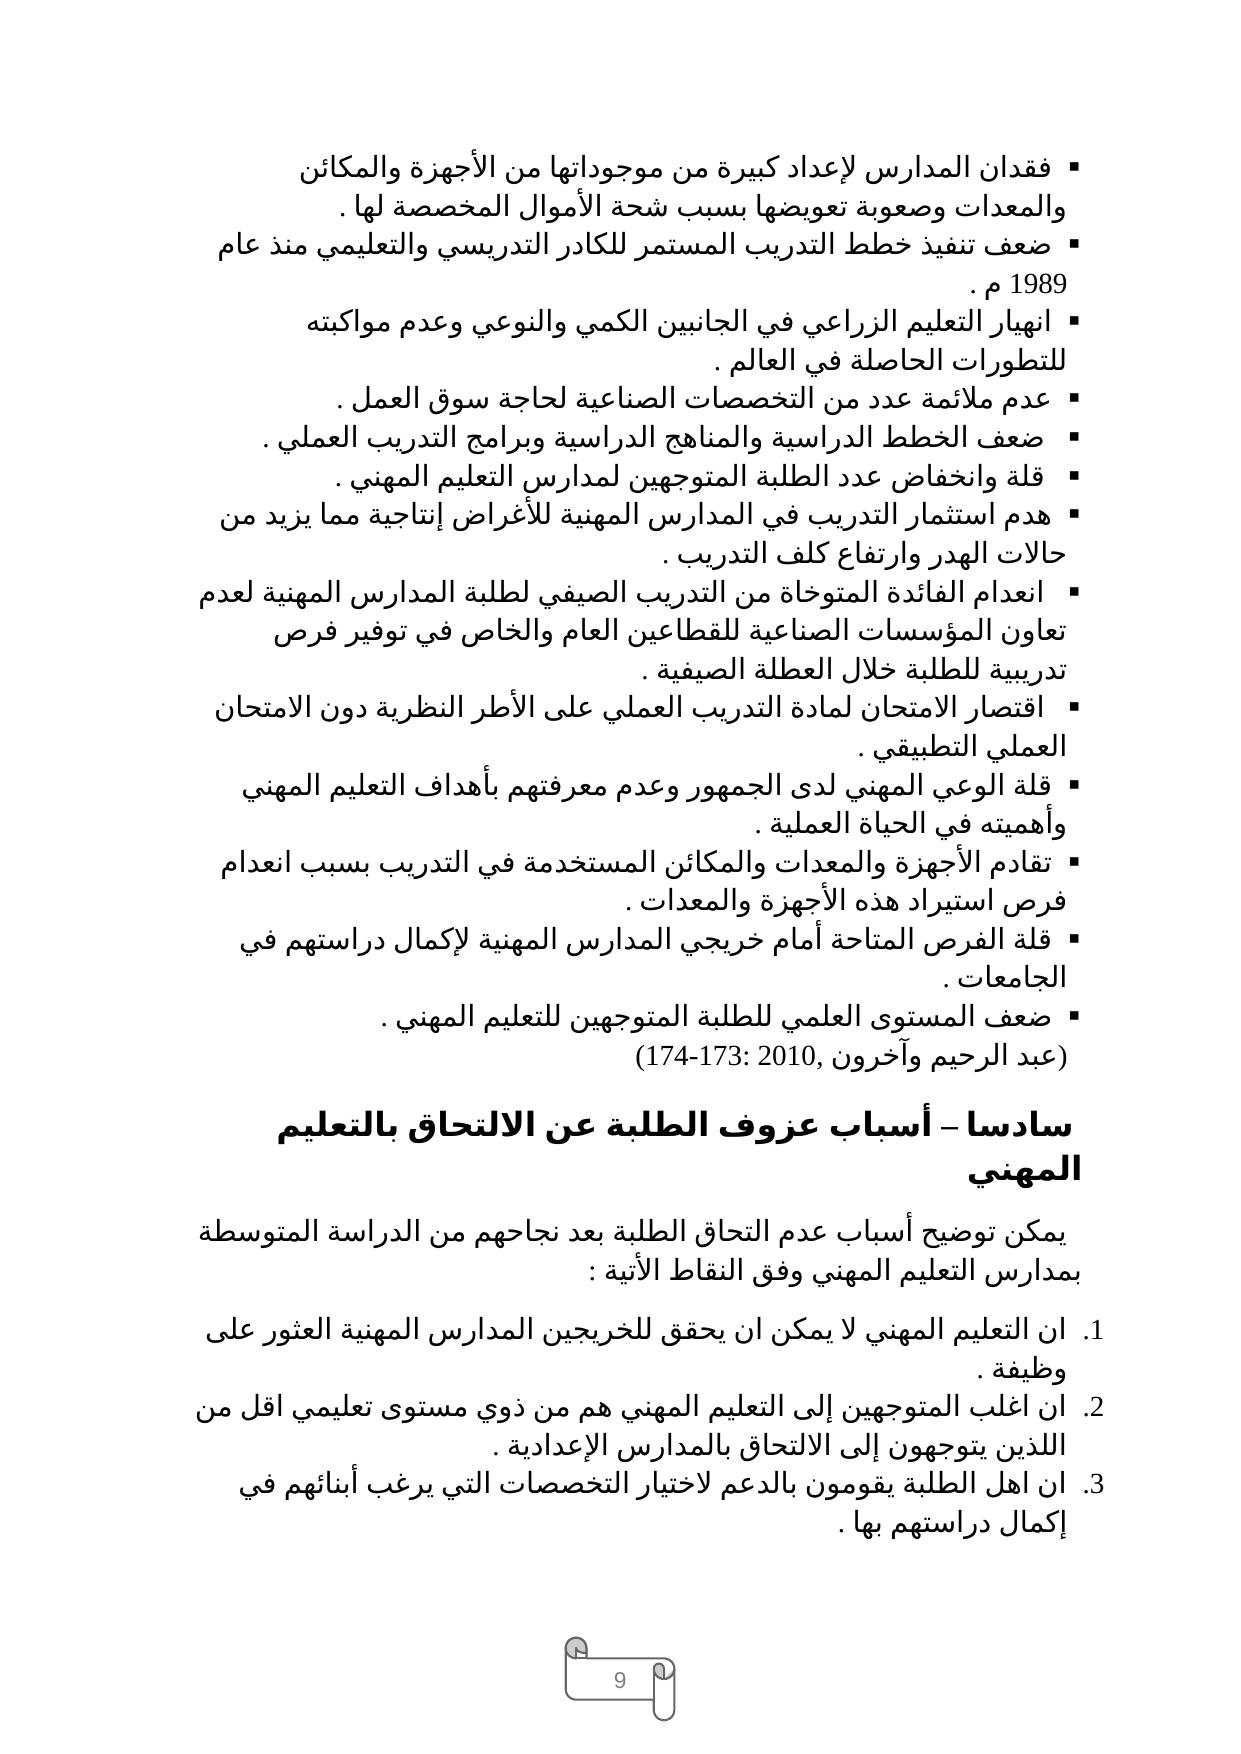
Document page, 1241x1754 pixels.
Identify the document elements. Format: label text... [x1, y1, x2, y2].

list فقدان المدارس لإعداد كبيرة من موجوداتها من الأجهزة والمكائن والمعدات وصعوبة تعويضها بسبب شحة الأموال المخصصة لها . [187, 150, 1067, 222]
list ضعف تنفيذ خطط التدريب المستمر للكادر التدريسي والتعليمي منذ عام 1989 م . [187, 227, 1067, 299]
list انهيار التعليم الزراعي في الجانبين الكمي والنوعي وعدم مواكبته للتطورات الحاصلة في العالم . [187, 304, 1067, 377]
list عدم ملائمة عدد من التخصصات الصناعية لحاجة سوق العمل . [187, 382, 1067, 415]
list انعدام الفائدة المتوخاة من التدريب الصيفي لطلبة المدارس المهنية لعدم تعاون المؤسسات الصناعية للقطاعين العام والخاص في توفير فرص تدريبية للطلبة خلال العطلة الصيفية . [187, 575, 1067, 685]
text سادسا – أسباب عزوف الطلبة عن الالتحاق بالتعليم المهني [187, 1106, 1082, 1188]
list قلة الفرص المتاحة أمام خريجي المدارس المهنية لإكمال دراستهم في الجامعات . [187, 922, 1067, 994]
list ضعف الخطط الدراسية والمناهج الدراسية وبرامج التدريب العملي . [187, 420, 1067, 454]
list قلة وانخفاض عدد الطلبة المتوجهين لمدارس التعليم المهني . [187, 459, 1067, 492]
list ان اغلب المتوجهين إلى التعليم المهني هم من ذوي مستوى تعليمي اقل من اللذين يتوجهون إلى الالتحاق بالمدارس الإعدادية . [187, 1389, 1082, 1462]
list ضعف المستوى العلمي للطلبة المتوجهين للتعليم المهني . (عبد الرحيم وآخرون ,2010 :173-174) [187, 999, 1067, 1071]
list هدم استثمار التدريب في المدارس المهنية للأغراض إنتاجية مما يزيد من حالات الهدر وارتفاع كلف التدريب . [187, 497, 1067, 570]
list ان اهل الطلبة يقومون بالدعم لاختيار التخصصات التي يرغب أبنائهم في إكمال دراستهم بها . [187, 1467, 1082, 1539]
list اقتصار الامتحان لمادة التدريب العملي على الأطر النظرية دون الامتحان العملي التطبيقي . [187, 690, 1067, 763]
text يمكن توضيح أسباب عدم التحاق الطلبة بعد نجاحهم من الدراسة المتوسطة بمدارس التعليم المهني وفق النقاط الأتية : [187, 1214, 1082, 1287]
list تقادم الأجهزة والمعدات والمكائن المستخدمة في التدريب بسبب انعدام فرص استيراد هذه الأجهزة والمعدات . [187, 845, 1067, 917]
list ان التعليم المهني لا يمكن ان يحقق للخريجين المدارس المهنية العثور على وظيفة . [187, 1312, 1082, 1384]
list قلة الوعي المهني لدى الجمهور وعدم معرفتهم بأهداف التعليم المهني وأهميته في الحياة العملية . [187, 768, 1067, 840]
